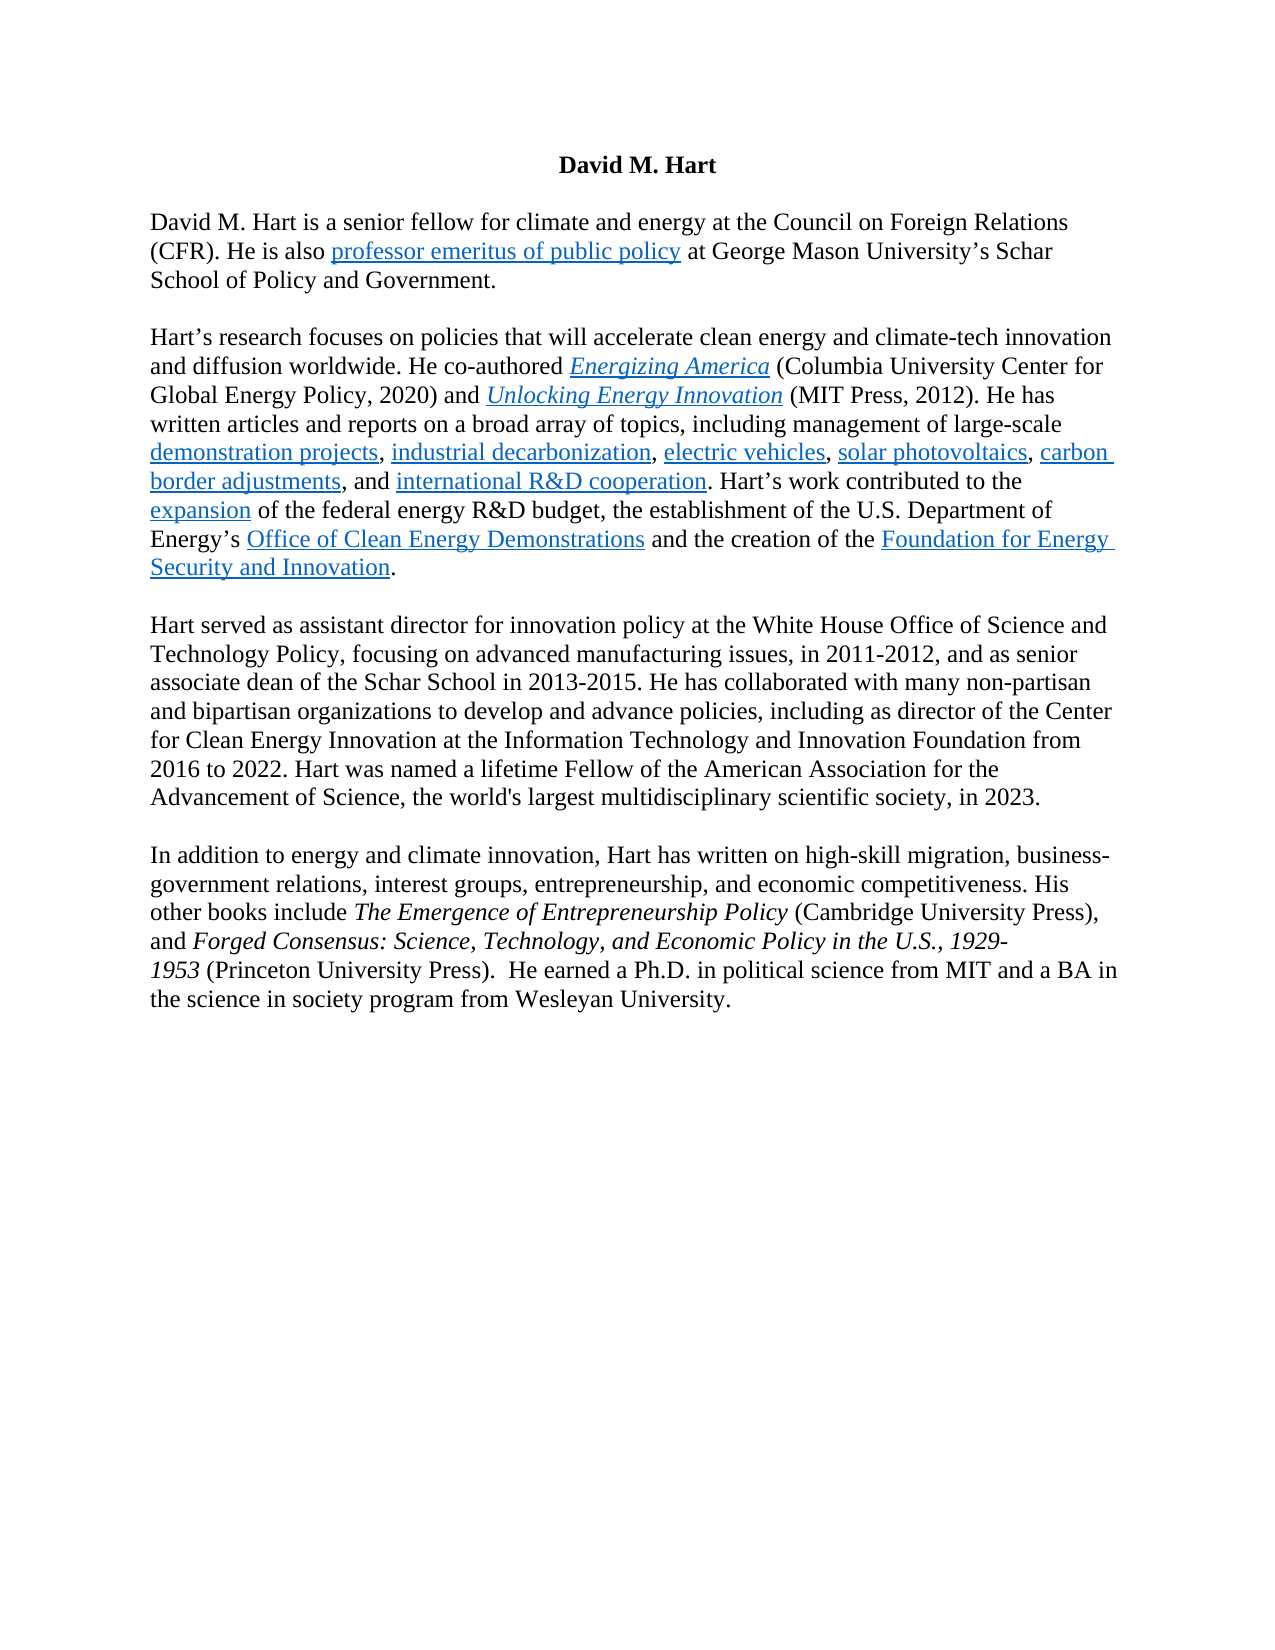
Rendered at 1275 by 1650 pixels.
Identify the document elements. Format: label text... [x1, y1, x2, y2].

text David M. Hart is a senior fellow for climate and energy at the Council on Foreign Relations (CFR). He is also professor emeritus of public policy at George Mason University’s Schar School of Policy and Government. [150, 207, 1125, 294]
text Hart’s research focuses on policies that will accelerate clean energy and climate-tech innovation and diffusion worldwide. He co-authored Energizing America (Columbia University Center for Global Energy Policy, 2020) and Unlocking Energy Innovation (MIT Press, 2012). He has written articles and reports on a broad array of topics, including management of large-scale demonstration projects, industrial decarbonization, electric vehicles, solar photovoltaics, carbon border adjustments, and international R&D cooperation. Hart’s work contributed to the expansion of the federal energy R&D budget, the establishment of the U.S. Department of Energy’s Office of Clean Energy Demonstrations and the creation of the Foundation for Energy Security and Innovation. [150, 322, 1125, 581]
text David M. Hart [150, 150, 1125, 179]
text In addition to energy and climate innovation, Hart has written on high-skill migration, business-government relations, interest groups, entrepreneurship, and economic competitiveness. His other books include The Emergence of Entrepreneurship Policy (Cambridge University Press), and Forged Consensus: Science, Technology, and Economic Policy in the U.S., 1929-1953 (Princeton University Press). He earned a Ph.D. in political science from MIT and a BA in the science in society program from Wesleyan University. [150, 840, 1125, 1012]
text Hart served as assistant director for innovation policy at the White House Office of Science and Technology Policy, focusing on advanced manufacturing issues, in 2011-2012, and as senior associate dean of the Schar School in 2013-2015. He has collaborated with many non-partisan and bipartisan organizations to develop and advance policies, including as director of the Center for Clean Energy Innovation at the Information Technology and Innovation Foundation from 2016 to 2022. Hart was named a lifetime Fellow of the American Association for the Advancement of Science, the world's largest multidisciplinary scientific society, in 2023. [150, 610, 1125, 811]
